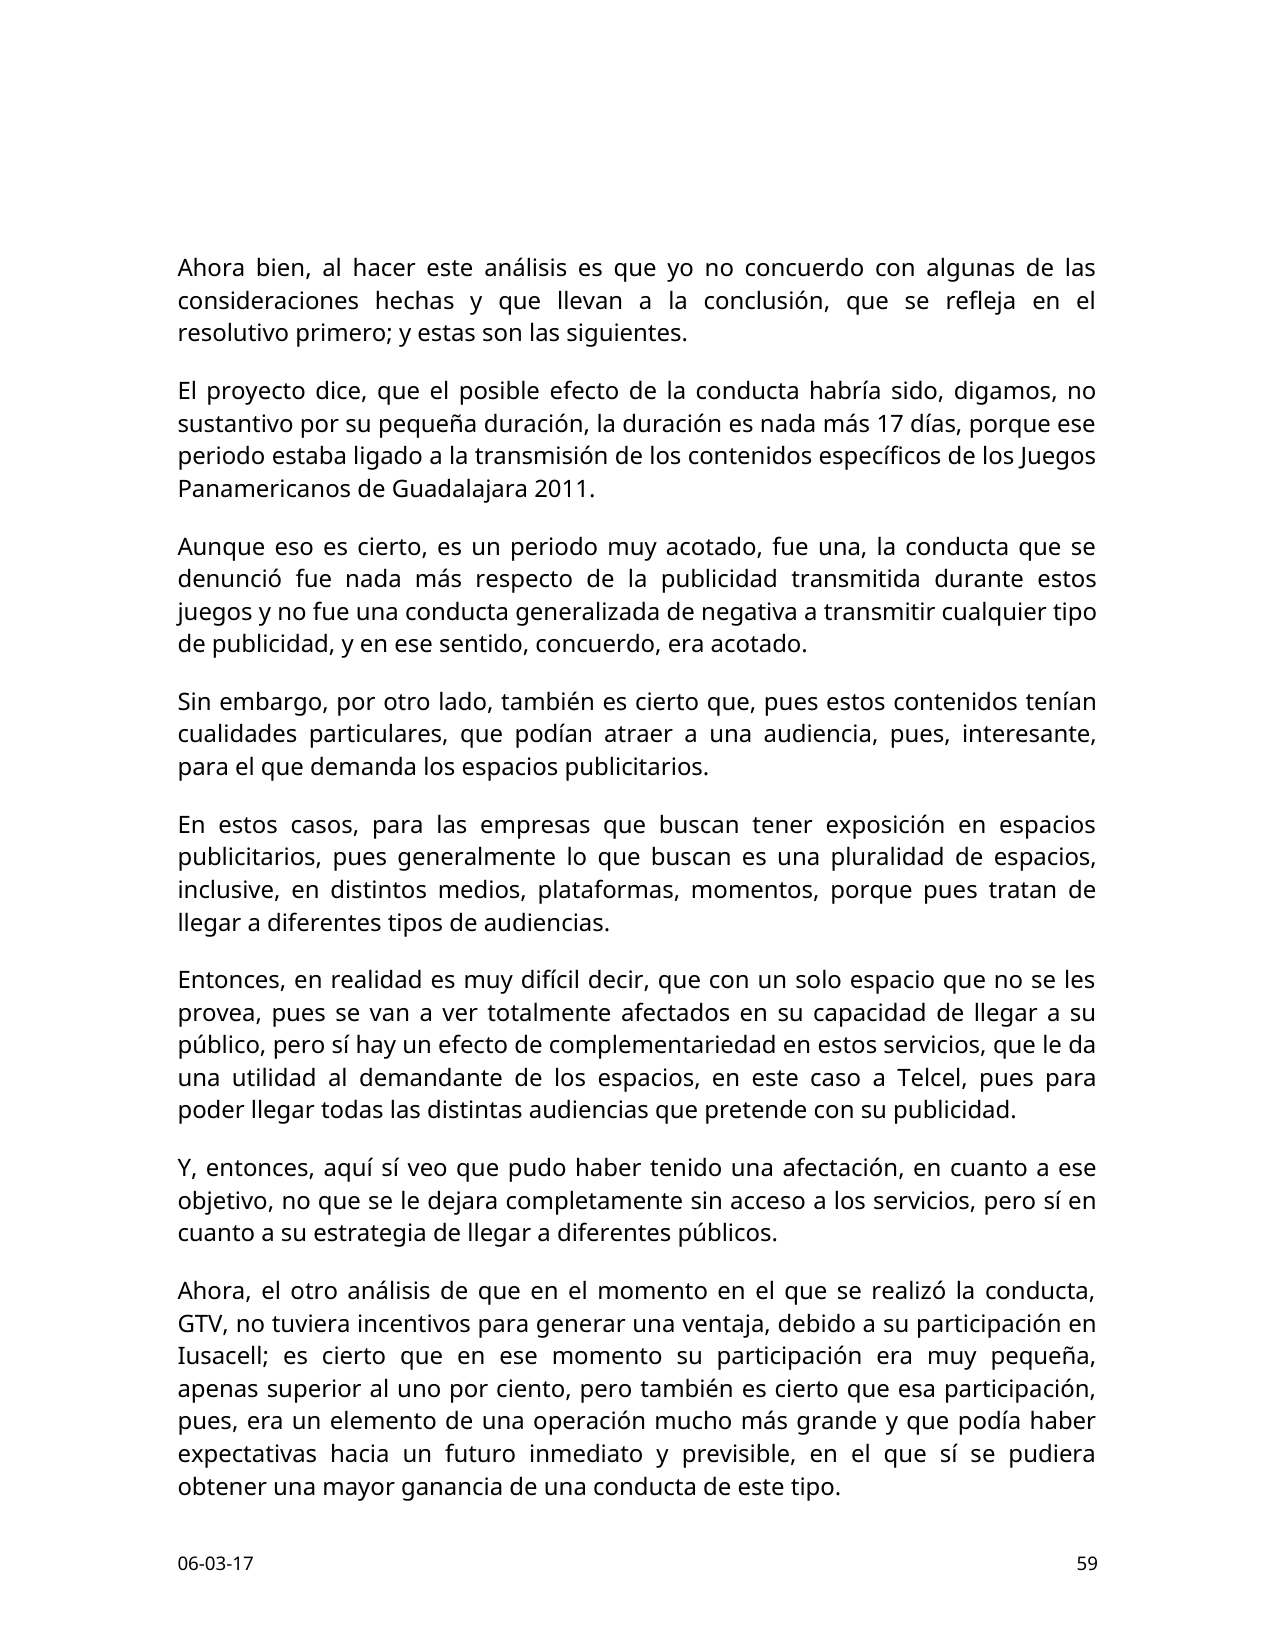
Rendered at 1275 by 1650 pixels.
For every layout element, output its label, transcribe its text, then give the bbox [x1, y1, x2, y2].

text El proyecto dice, que el posible efecto de la conducta habría sido, digamos, no sustantivo por su pequeña duración, la duración es nada más 17 días, porque ese periodo estaba ligado a la transmisión de los contenidos específicos de los Juegos Panamericanos de Guadalajara 2011. [177, 374, 1098, 504]
text Ahora, el otro análisis de que en el momento en el que se realizó la conducta, GTV, no tuviera incentivos para generar una ventaja, debido a su participación en Iusacell; es cierto que en ese momento su participación era muy pequeña, apenas superior al uno por ciento, pero también es cierto que esa participación, pues, era un elemento de una operación mucho más grande y que podía haber expectativas hacia un futuro inmediato y previsible, en el que sí se pudiera obtener una mayor ganancia de una conducta de este tipo. [177, 1274, 1098, 1502]
text Y, entonces, aquí sí veo que pudo haber tenido una afectación, en cuanto a ese objetivo, no que se le dejara completamente sin acceso a los servicios, pero sí en cuanto a su estrategia de llegar a diferentes públicos. [177, 1151, 1098, 1249]
text Ahora bien, al hacer este análisis es que yo no concuerdo con algunas de las consideraciones hechas y que llevan a la conclusión, que se refleja en el resolutivo primero; y estas son las siguientes. [177, 251, 1098, 349]
text Sin embargo, por otro lado, también es cierto que, pues estos contenidos tenían cualidades particulares, que podían atraer a una audiencia, pues, interesante, para el que demanda los espacios publicitarios. [177, 685, 1098, 782]
text En estos casos, para las empresas que buscan tener exposición en espacios publicitarios, pues generalmente lo que buscan es una pluralidad de espacios, inclusive, en distintos medios, plataformas, momentos, porque pues tratan de llegar a diferentes tipos de audiencias. [177, 807, 1098, 938]
text Aunque eso es cierto, es un periodo muy acotado, fue una, la conducta que se denunció fue nada más respecto de la publicidad transmitida durante estos juegos y no fue una conducta generalizada de negativa a transmitir cualquier tipo de publicidad, y en ese sentido, concuerdo, era acotado. [177, 529, 1098, 660]
text Entonces, en realidad es muy difícil decir, que con un solo espacio que no se les provea, pues se van a ver totalmente afectados en su capacidad de llegar a su público, pero sí hay un efecto de complementariedad en estos servicios, que le da una utilidad al demandante de los espacios, en este caso a Telcel, pues para poder llegar todas las distintas audiencias que pretende con su publicidad. [177, 963, 1098, 1126]
